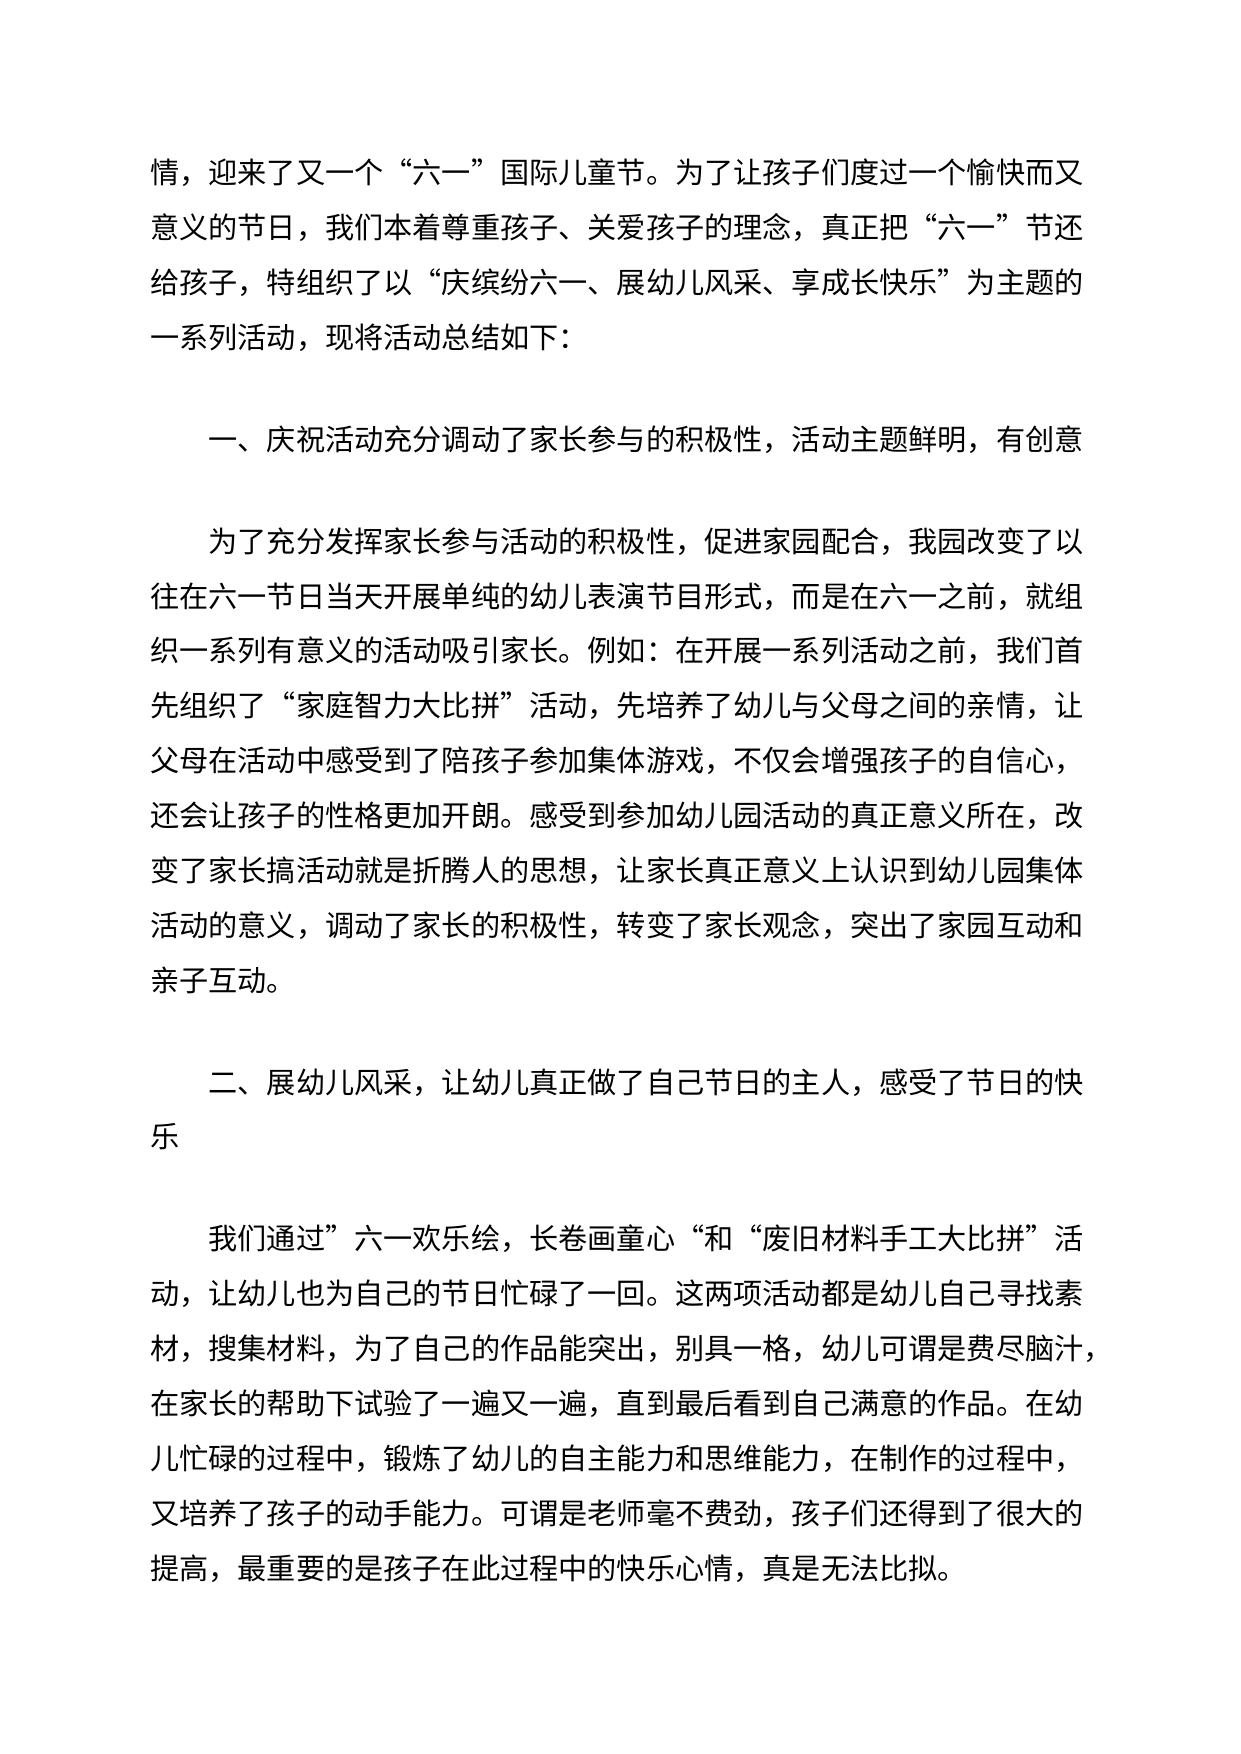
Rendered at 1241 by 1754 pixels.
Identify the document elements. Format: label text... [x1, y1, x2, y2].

text 二、展幼儿风采，让幼儿真正做了自己节日的主人，感受了节日的快乐 [150, 1059, 1090, 1156]
text 我们通过”六一欢乐绘，长卷画童心“和“废旧材料手工大比拼”活动，让幼儿也为自己的节日忙碌了一回。这两项活动都是幼儿自己寻找素材，搜集材料，为了自己的作品能突出，别具一格，幼儿可谓是费尽脑汁，在家长的帮助下试验了一遍又一遍，直到最后看到自己满意的作品。在幼儿忙碌的过程中，锻炼了幼儿的自主能力和思维能力，在制作的过程中，又培养了孩子的动手能力。可谓是老师毫不费劲，孩子们还得到了很大的提高，最重要的是孩子在此过程中的快乐心情，真是无法比拟。 [150, 1216, 1090, 1587]
text 一、庆祝活动充分调动了家长参与的积极性，活动主题鲜明，有创意 [150, 416, 1090, 459]
text 为了充分发挥家长参与活动的积极性，促进家园配合，我园改变了以往在六一节日当天开展单纯的幼儿表演节目形式，而是在六一之前，就组织一系列有意义的活动吸引家长。例如：在开展一系列活动之前，我们首先组织了“家庭智力大比拼”活动，先培养了幼儿与父母之间的亲情，让父母在活动中感受到了陪孩子参加集体游戏，不仅会增强孩子的自信心，还会让孩子的性格更加开朗。感受到参加幼儿园活动的真正意义所在，改变了家长搞活动就是折腾人的思想，让家长真正意义上认识到幼儿园集体活动的意义，调动了家长的积极性，转变了家长观念，突出了家园互动和亲子互动。 [150, 518, 1090, 1000]
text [150, 150, 1090, 357]
